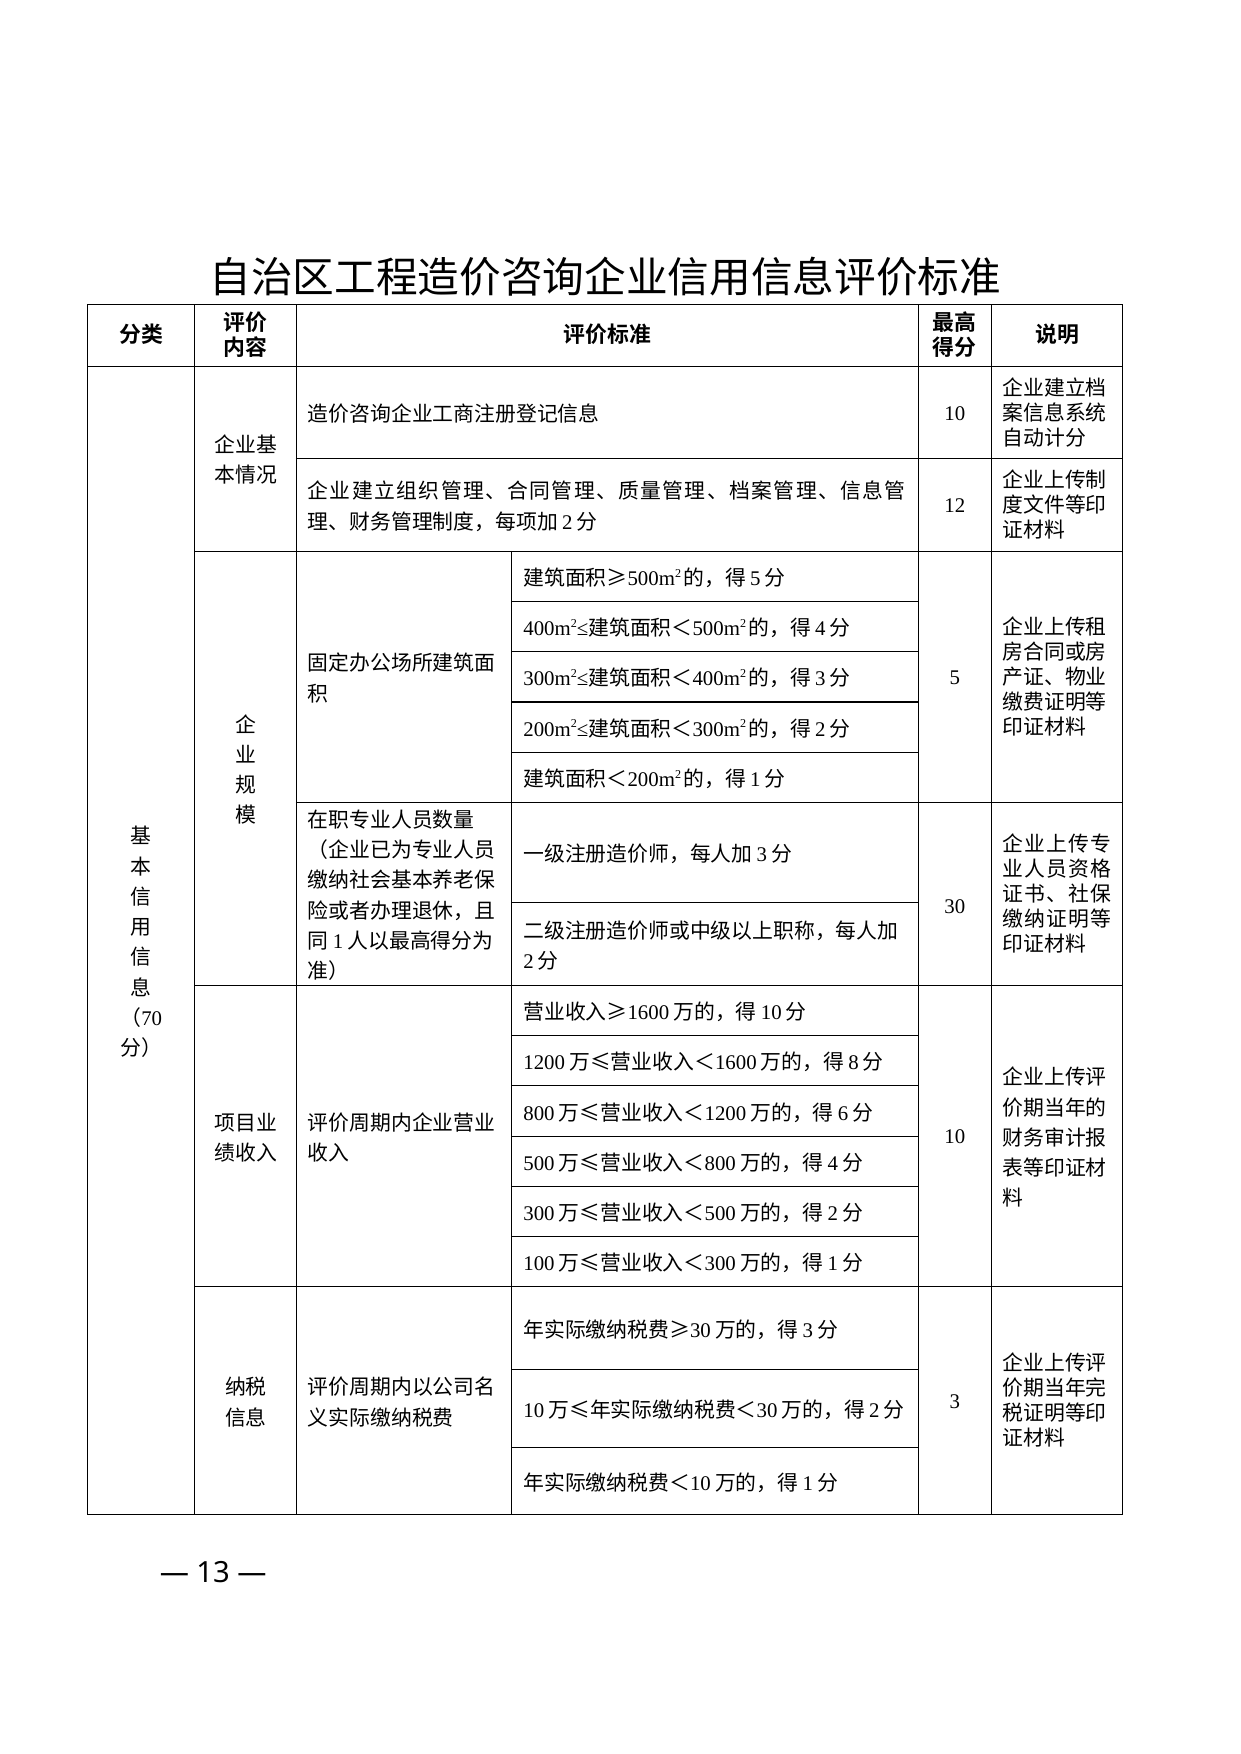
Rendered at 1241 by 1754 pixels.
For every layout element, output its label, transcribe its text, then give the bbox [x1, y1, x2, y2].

table_cell 一级注册造价师，每人加3分 [512, 803, 918, 902]
table_header 自治区工程造价咨询企业信用信息评价标准 [87, 244, 1123, 304]
table_cell 30 [919, 803, 991, 985]
table_cell 说明 [992, 305, 1122, 366]
table_cell 企业上传评价期当年的财务审计报表等印证材料 [992, 986, 1122, 1286]
table_cell 10 [919, 367, 991, 458]
table_cell 纳税 信息 [195, 1287, 296, 1514]
table_cell 评价 内容 [195, 305, 296, 366]
table_cell 12 [919, 459, 991, 551]
table_cell 二级注册造价师或中级以上职称，每人加2分 [512, 903, 918, 985]
table_cell 300万≤营业收入＜500万的，得2分 [512, 1187, 918, 1236]
table_cell 1200万≤营业收入＜1600万的，得8分 [512, 1036, 918, 1085]
table_cell 800万≤营业收入＜1200万的，得6分 [512, 1086, 918, 1136]
table_cell 基 本 信 用 信 息 （70分） [88, 367, 194, 1514]
table_cell 200m2≤建筑面积＜300m2的，得2分 [512, 703, 918, 752]
table_cell 年实际缴纳税费≥30万的，得3分 [512, 1287, 918, 1369]
table_cell 企业建立档案信息系统自动计分 [992, 367, 1122, 458]
table_cell 最高得分 [919, 305, 991, 366]
table_cell 企业上传评价期当年完税证明等印证材料 [992, 1287, 1122, 1514]
table_cell 10万≤年实际缴纳税费＜30万的，得2分 [512, 1370, 918, 1447]
table_cell 100万≤营业收入＜300万的，得1分 [512, 1237, 918, 1286]
table_cell 建筑面积＜200m2的，得1分 [512, 753, 918, 802]
table_cell 10 [919, 986, 991, 1286]
table_cell 评价标准 [297, 305, 918, 366]
table_cell 在职专业人员数量（企业已为专业人员缴纳社会基本养老保险或者办理退休，且同1人以最高得分为准） [297, 803, 511, 985]
table_cell 固定办公场所建筑面积 [297, 552, 511, 802]
table_cell 5 [919, 552, 991, 802]
table_cell 企 业 规 模 [195, 552, 296, 985]
table_cell 评价周期内以公司名义实际缴纳税费 [297, 1287, 511, 1514]
table_cell 企业上传制度文件等印证材料 [992, 459, 1122, 551]
table_cell 建筑面积≥500m2的，得5分 [512, 552, 918, 601]
table_cell 500万≤营业收入＜800万的，得4分 [512, 1137, 918, 1186]
table_cell 年实际缴纳税费＜10万的，得1分 [512, 1448, 918, 1514]
table_cell 企业上传专业人员资格证书、社保缴纳证明等印证材料 [992, 803, 1122, 985]
table_cell 项目业绩收入 [195, 986, 296, 1286]
table_cell 分类 [88, 305, 194, 366]
table_cell 造价咨询企业工商注册登记信息 [297, 367, 918, 458]
table_cell 3 [919, 1287, 991, 1514]
table_cell 企业基本情况 [195, 367, 296, 551]
table_cell 企业上传租房合同或房产证、物业缴费证明等印证材料 [992, 552, 1122, 802]
table_cell 企业建立组织管理、合同管理、质量管理、档案管理、信息管理、财务管理制度，每项加2分 [297, 459, 918, 551]
table_cell 营业收入≥1600万的，得10分 [512, 986, 918, 1035]
table_cell 300m2≤建筑面积＜400m2的，得3分 [512, 652, 918, 701]
table_cell 400m2≤建筑面积＜500m2的，得4分 [512, 602, 918, 651]
table_cell 评价周期内企业营业收入 [297, 986, 511, 1286]
